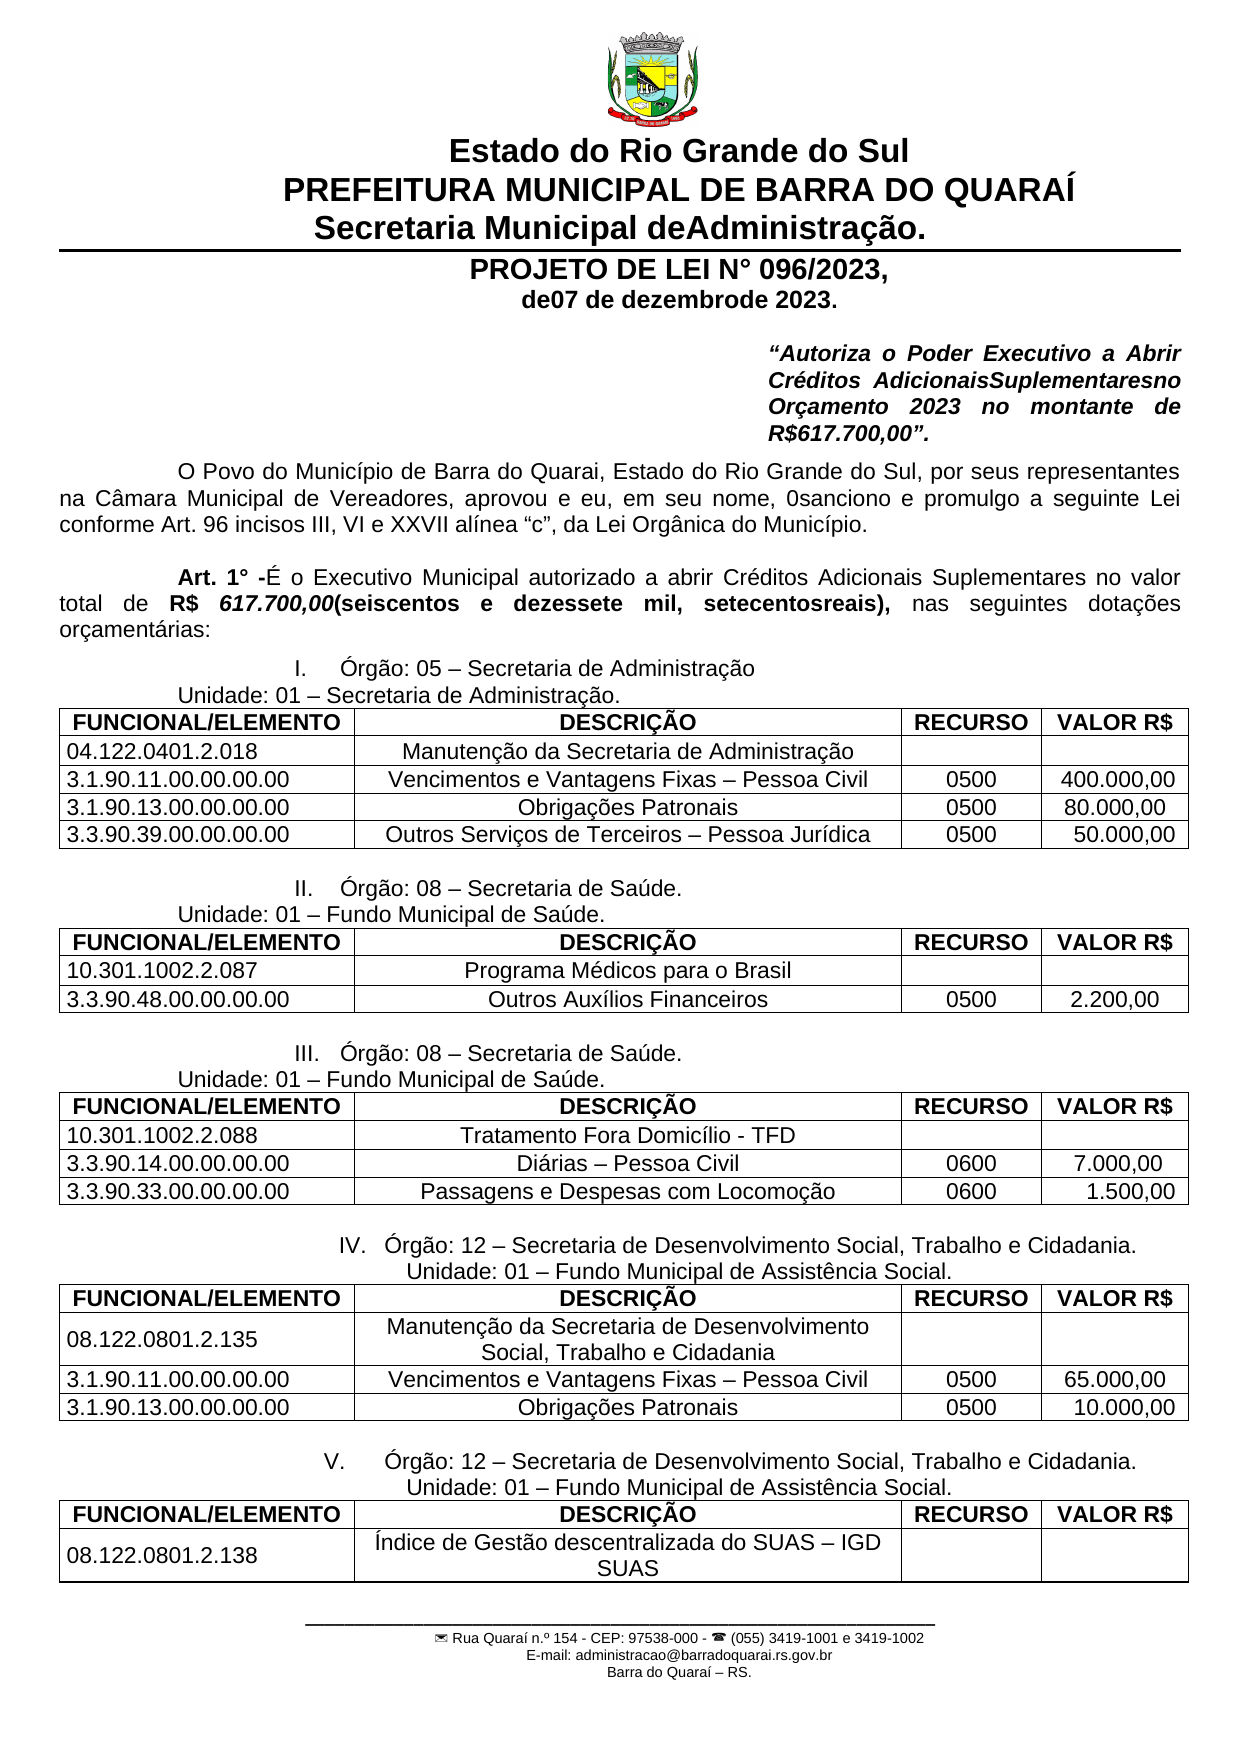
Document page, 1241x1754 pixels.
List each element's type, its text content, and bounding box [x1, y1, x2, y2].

table_cell Outros Serviços de Terceiros – Pessoa Jurídica [355, 821, 901, 847]
table_cell [1042, 1529, 1188, 1581]
table_cell 08.122.0801.2.138 [60, 1529, 354, 1581]
list Órgão: 08 – Secretaria de Saúde. [177, 875, 1181, 901]
table_cell 1.500,00 [1042, 1178, 1188, 1204]
table_cell 3.3.90.48.00.00.00.00 [60, 986, 354, 1012]
table_header FUNCIONAL/ELEMENTO [60, 1093, 354, 1119]
table_cell Diárias – Pessoa Civil [355, 1150, 901, 1177]
list Órgão: 12 – Secretaria de Desenvolvimento Social, Trabalho e Cidadania. [177, 1232, 1181, 1258]
table_cell 7.000,00 [1042, 1150, 1188, 1177]
table_cell 04.122.0401.2.018 [60, 736, 354, 765]
table_header RECURSO [902, 929, 1041, 955]
table_cell [1042, 736, 1188, 765]
table_cell [902, 1121, 1041, 1149]
table_cell Obrigações Patronais [355, 1394, 901, 1420]
table_cell Vencimentos e Vantagens Fixas – Pessoa Civil [355, 1366, 901, 1393]
table_cell 0500 [902, 794, 1041, 820]
list Órgão: 08 – Secretaria de Saúde. [177, 1039, 1181, 1066]
text Unidade: 01 – Fundo Municipal de Saúde. [177, 1066, 1181, 1092]
table_cell 2.200,00 [1042, 986, 1188, 1012]
table_header RECURSO [902, 1285, 1041, 1312]
text Art. 1° -É o Executivo Municipal autorizado a abrir Créditos Adicionais Suplementares no valor total de R$ 617.700,00(seiscentos e dezessete mil, setecentosreais), nas seguintes dotações orçamentárias: [59, 564, 1181, 643]
text O Povo do Município de Barra do Quarai, Estado do Rio Grande do Sul, por seus representantes na Câmara Municipal de Vereadores, aprovou e eu, em seu nome, 0sanciono e promulgo a seguinte Lei conforme Art. 96 incisos III, VI e XXVII alínea “c”, da Lei Orgânica do Município. [59, 458, 1181, 537]
table_cell Manutenção da Secretaria de Administração [355, 736, 901, 765]
table_cell 3.3.90.33.00.00.00.00 [60, 1178, 354, 1204]
table_cell 08.122.0801.2.135 [60, 1313, 354, 1365]
table_header RECURSO [902, 709, 1041, 735]
table_cell [902, 956, 1041, 985]
table_cell 10.000,00 [1042, 1394, 1188, 1420]
table_cell Programa Médicos para o Brasil [355, 956, 901, 985]
table_header FUNCIONAL/ELEMENTO [60, 1501, 354, 1528]
table_cell 3.3.90.39.00.00.00.00 [60, 821, 354, 847]
text Unidade: 01 – Fundo Municipal de Saúde. [177, 901, 1181, 927]
table_header DESCRIÇÃO [355, 1285, 901, 1312]
table_header VALOR R$ [1042, 929, 1188, 955]
table_header VALOR R$ [1042, 1093, 1188, 1119]
table_cell Vencimentos e Vantagens Fixas – Pessoa Civil [355, 766, 901, 793]
table_cell [1042, 1313, 1188, 1365]
table_cell [902, 1313, 1041, 1365]
text Unidade: 01 – Fundo Municipal de Assistência Social. [177, 1474, 1181, 1500]
table_header DESCRIÇÃO [355, 709, 901, 735]
table_cell 0500 [902, 766, 1041, 793]
text Unidade: 01 – Fundo Municipal de Assistência Social. [177, 1258, 1181, 1284]
table_header RECURSO [902, 1501, 1041, 1528]
table_cell 3.3.90.14.00.00.00.00 [60, 1150, 354, 1177]
table_cell Outros Auxílios Financeiros [355, 986, 901, 1012]
title de07 de dezembrode 2023. [177, 285, 1181, 314]
text Unidade: 01 – Secretaria de Administração. [177, 682, 1181, 708]
table_cell Índice de Gestão descentralizada do SUAS – IGD SUAS [355, 1529, 901, 1581]
text “Autoriza o Poder Executivo a Abrir Créditos AdicionaisSuplementaresno Orçamento 2023 no montante de R$617.700,00”. [768, 340, 1181, 446]
table_cell 3.1.90.11.00.00.00.00 [60, 1366, 354, 1393]
table_cell 50.000,00 [1042, 821, 1188, 847]
table_header FUNCIONAL/ELEMENTO [60, 929, 354, 955]
table_cell Manutenção da Secretaria de Desenvolvimento Social, Trabalho e Cidadania [355, 1313, 901, 1365]
title ProjEto de Lei n° 096/2023, [177, 252, 1181, 285]
table_cell 80.000,00 [1042, 794, 1188, 820]
table_header FUNCIONAL/ELEMENTO [60, 1285, 354, 1312]
table_header DESCRIÇÃO [355, 1093, 901, 1119]
table_cell [1042, 1121, 1188, 1149]
table_cell 65.000,00 [1042, 1366, 1188, 1393]
table_cell [902, 1529, 1041, 1581]
list Órgão: 12 – Secretaria de Desenvolvimento Social, Trabalho e Cidadania. [177, 1448, 1181, 1474]
table_cell 0500 [902, 821, 1041, 847]
table_header VALOR R$ [1042, 709, 1188, 735]
table_cell Tratamento Fora Domicílio - TFD [355, 1121, 901, 1149]
table_header VALOR R$ [1042, 1501, 1188, 1528]
table_cell 10.301.1002.2.087 [60, 956, 354, 985]
table_cell 0500 [902, 1394, 1041, 1420]
table_cell 0500 [902, 986, 1041, 1012]
picture [607, 32, 702, 127]
list Órgão: 05 – Secretaria de Administração [177, 655, 1181, 682]
table_cell 3.1.90.13.00.00.00.00 [60, 1394, 354, 1420]
table_header DESCRIÇÃO [355, 929, 901, 955]
table_cell 400.000,00 [1042, 766, 1188, 793]
table_cell [902, 736, 1041, 765]
table_header RECURSO [902, 1093, 1041, 1119]
table_cell 3.1.90.13.00.00.00.00 [60, 794, 354, 820]
table_header VALOR R$ [1042, 1285, 1188, 1312]
table_cell 0600 [902, 1150, 1041, 1177]
table_cell Passagens e Despesas com Locomoção [355, 1178, 901, 1204]
table_cell Obrigações Patronais [355, 794, 901, 820]
table_cell 0500 [902, 1366, 1041, 1393]
table_cell 3.1.90.11.00.00.00.00 [60, 766, 354, 793]
table_header FUNCIONAL/ELEMENTO [60, 709, 354, 735]
table_header DESCRIÇÃO [355, 1501, 901, 1528]
table_cell 0600 [902, 1178, 1041, 1204]
table_cell 10.301.1002.2.088 [60, 1121, 354, 1149]
table_cell [1042, 956, 1188, 985]
